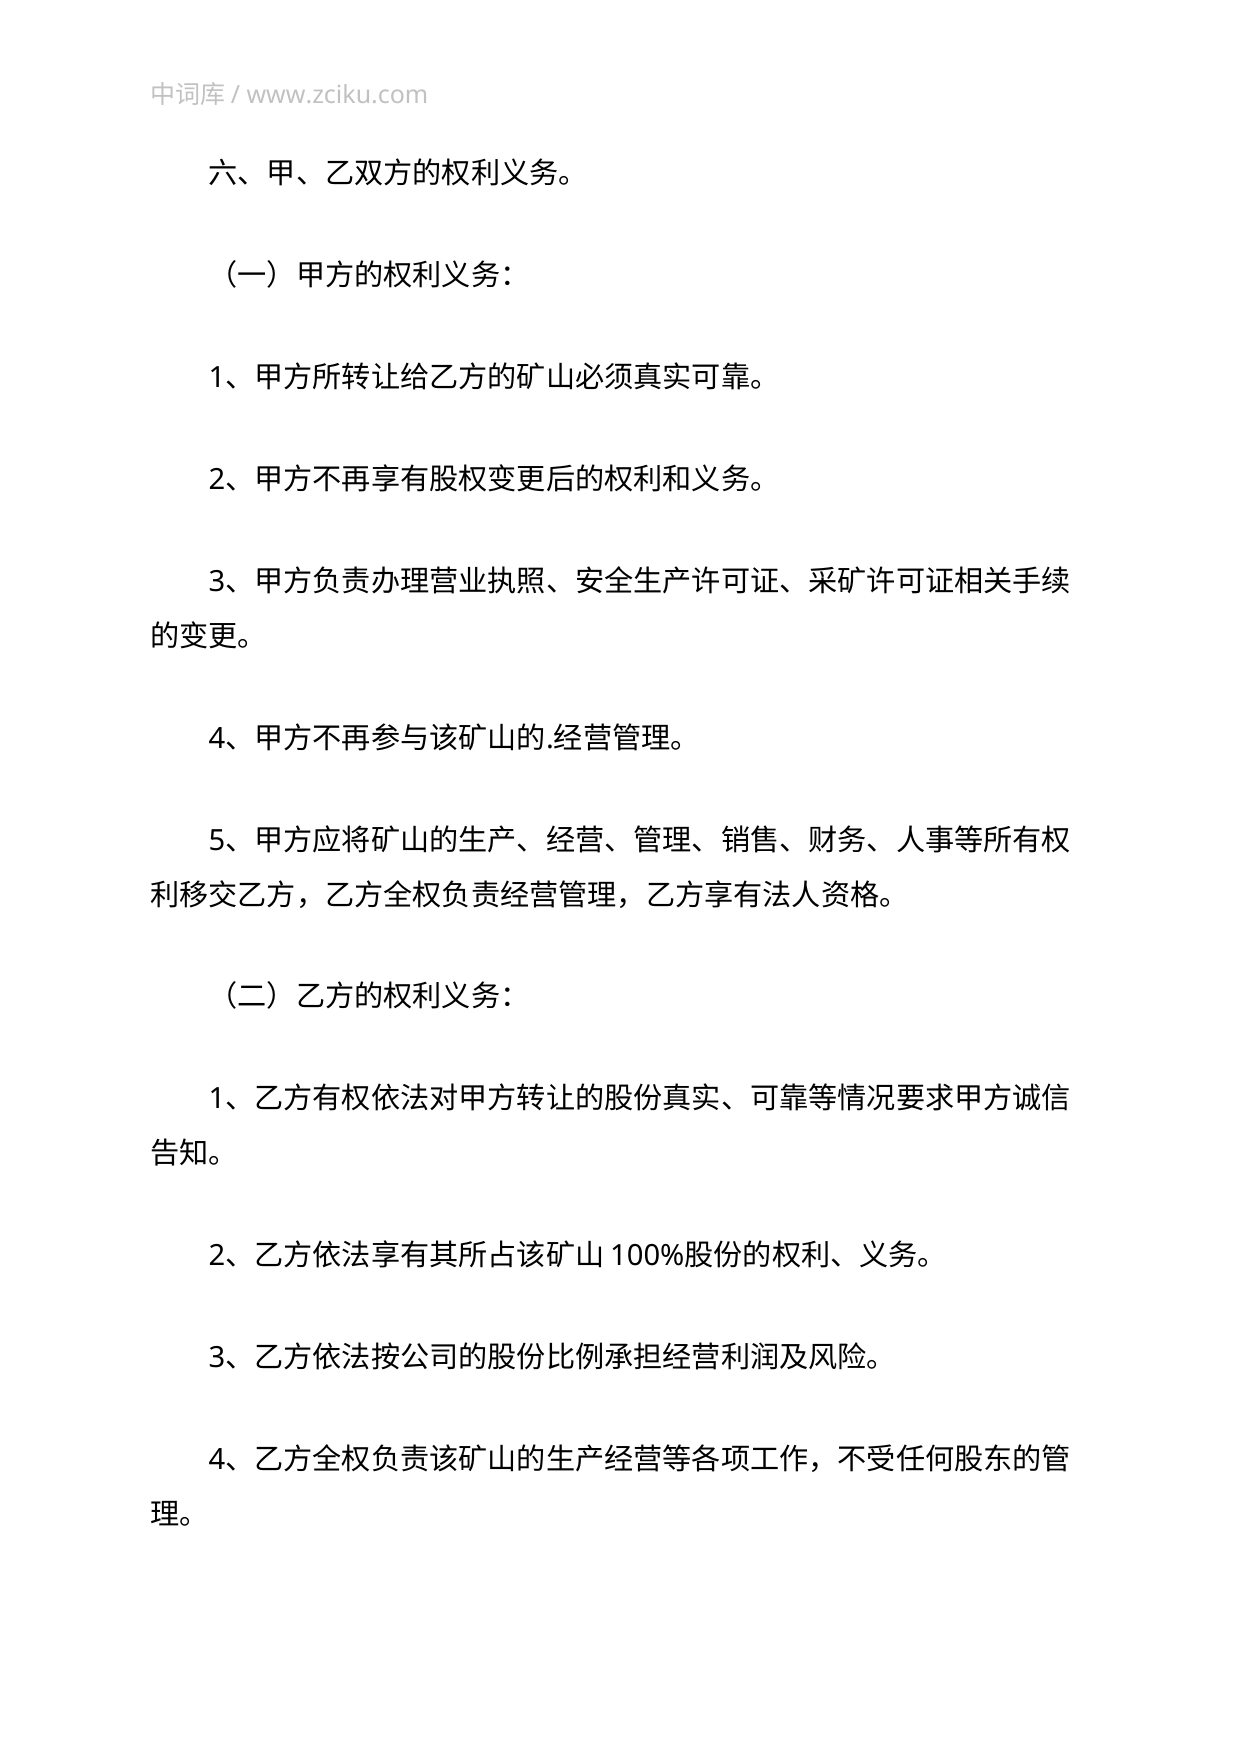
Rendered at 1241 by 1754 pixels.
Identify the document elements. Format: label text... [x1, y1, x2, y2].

text 5、甲方应将矿山的生产、经营、管理、销售、财务、人事等所有权利移交乙方，乙方全权负责经营管理，乙方享有法人资格。 [150, 816, 1090, 913]
text 4、乙方全权负责该矿山的生产经营等各项工作，不受任何股东的管理。 [150, 1436, 1090, 1533]
text 六、甲、乙双方的权利义务。 [150, 150, 1090, 192]
text 2、甲方不再享有股权变更后的权利和义务。 [150, 456, 1090, 498]
text （二）乙方的权利义务： [150, 973, 1090, 1015]
text 3、乙方依法按公司的股份比例承担经营利润及风险。 [150, 1333, 1090, 1376]
text 2、乙方依法享有其所占该矿山100%股份的权利、义务。 [150, 1232, 1090, 1274]
text 4、甲方不再参与该矿山的.经营管理。 [150, 714, 1090, 757]
text （一）甲方的权利义务： [150, 252, 1090, 294]
text 3、甲方负责办理营业执照、安全生产许可证、采矿许可证相关手续的变更。 [150, 557, 1090, 655]
text 1、甲方所转让给乙方的矿山必须真实可靠。 [150, 353, 1090, 396]
text 1、乙方有权依法对甲方转让的股份真实、可靠等情况要求甲方诚信告知。 [150, 1075, 1090, 1172]
